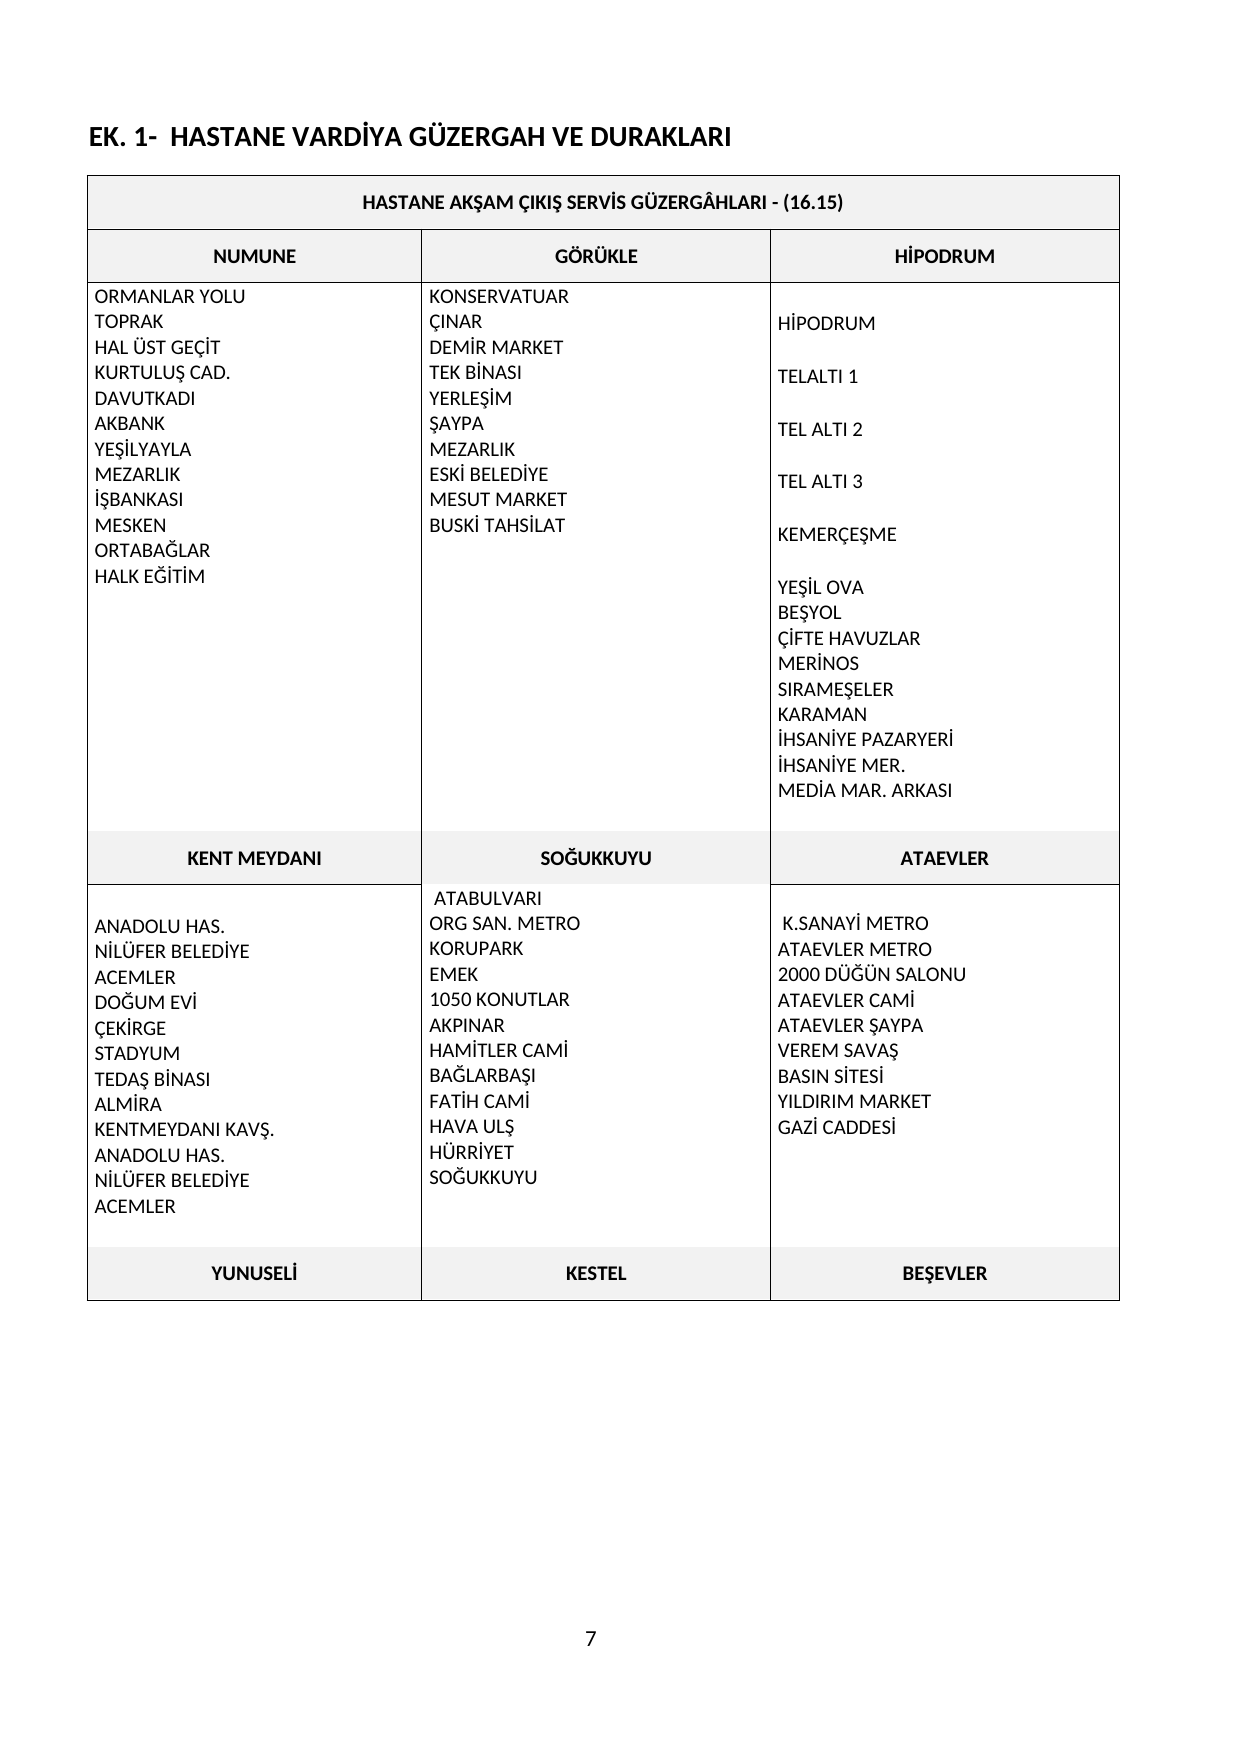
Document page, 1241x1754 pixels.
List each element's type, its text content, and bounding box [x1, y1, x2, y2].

table_cell ATAEVLER [771, 831, 1119, 884]
table_cell TEL ALTI 2 [771, 389, 1119, 441]
table_header HASTANE AKŞAM ÇIKIŞ SERVİS GÜZERGÂHLARI - (16.15) [88, 176, 1119, 228]
table_cell YEŞİL OVA [771, 547, 1119, 599]
table_cell BEŞYOL ÇİFTE HAVUZLAR MERİNOS SIRAMEŞELER KARAMAN İHSANİYE PAZARYERİ İHSANİYE MER. MEDİA MAR. ARKASI [771, 600, 1119, 831]
table_cell HİPODRUM [771, 283, 1119, 336]
table_cell K.SANAYİ METRO ATAEVLER METRO 2000 DÜĞÜN SALONU ATAEVLER CAMİ ATAEVLER ŞAYPA VEREM SAVAŞ BASIN SİTESİ YILDIRIM MARKET GAZİ CADDESİ [771, 885, 1119, 1247]
table_cell HİPODRUM [771, 230, 1119, 282]
table_cell ORMANLAR YOLU TOPRAK HAL ÜST GEÇİT KURTULUŞ CAD. DAVUTKADI AKBANK YEŞİLYAYLA MEZARLIK İŞBANKASI MESKEN ORTABAĞLAR HALK EĞİTİM [88, 283, 421, 831]
table_cell TELALTI 1 [771, 336, 1119, 389]
table_cell KESTEL [422, 1247, 770, 1299]
table_cell TEL ALTI 3 [771, 441, 1119, 494]
table_cell GÖRÜKLE [422, 230, 770, 282]
table_cell YUNUSELİ [88, 1247, 421, 1299]
table_cell BEŞEVLER [771, 1247, 1119, 1299]
table_cell ATABULVARI ORG SAN. METRO KORUPARK EMEK 1050 KONUTLAR AKPINAR HAMİTLER CAMİ BAĞLARBAŞI FATİH CAMİ HAVA ULŞ HÜRRİYET SOĞUKKUYU [422, 884, 770, 1247]
table_cell KENT MEYDANI [88, 831, 421, 884]
table_cell KEMERÇEŞME [771, 494, 1119, 547]
table_cell NUMUNE [88, 230, 421, 282]
table_cell KONSERVATUAR ÇINAR DEMİR MARKET TEK BİNASI YERLEŞİM ŞAYPA MEZARLIK ESKİ BELEDİYE MESUT MARKET BUSKİ TAHSİLAT [422, 283, 770, 831]
table_cell ANADOLU HAS. NİLÜFER BELEDİYE ACEMLER DOĞUM EVİ ÇEKİRGE STADYUM TEDAŞ BİNASI ALMİRA KENTMEYDANI KAVŞ. ANADOLU HAS. NİLÜFER BELEDİYE ACEMLER [88, 885, 421, 1247]
text EK. 1- HASTANE VARDİYA GÜZERGAH VE DURAKLARI [89, 118, 1093, 154]
table_cell SOĞUKKUYU [422, 831, 770, 884]
